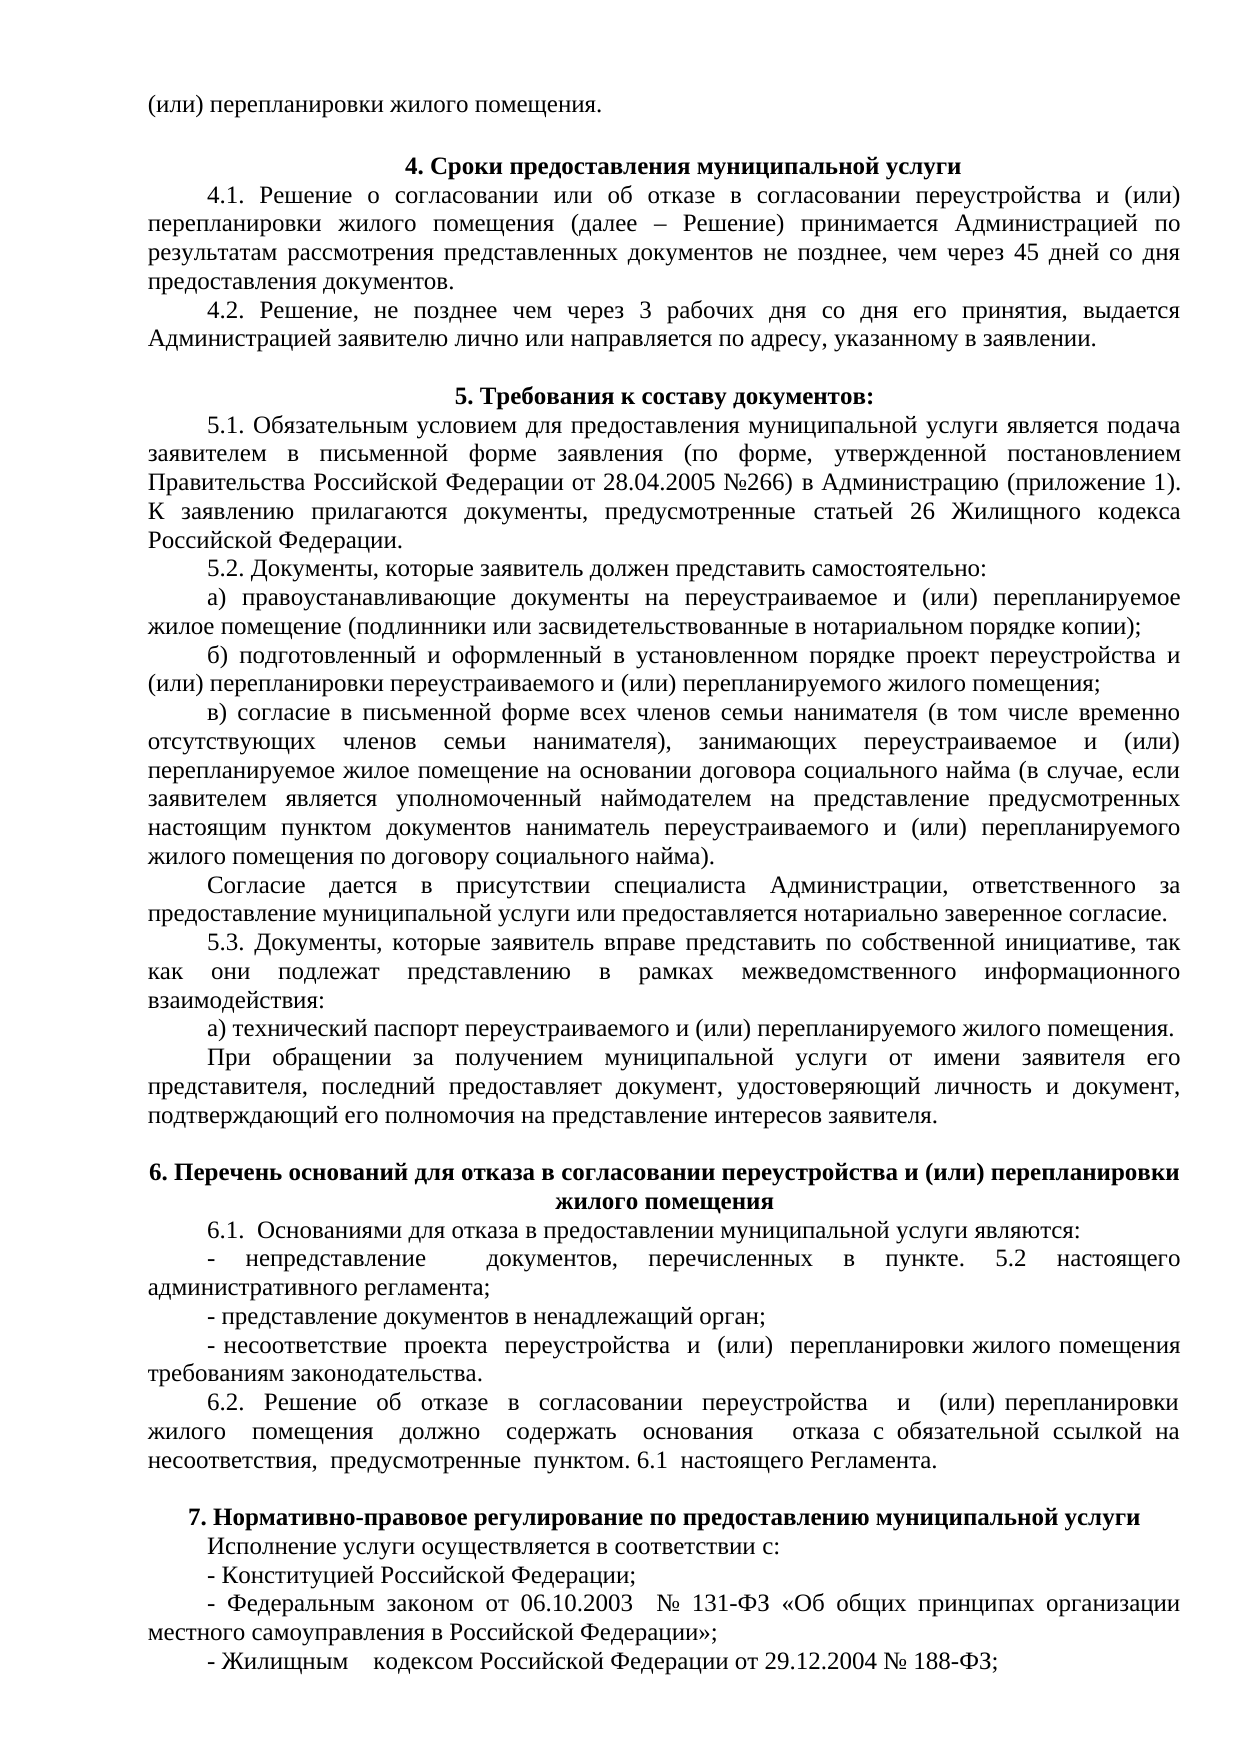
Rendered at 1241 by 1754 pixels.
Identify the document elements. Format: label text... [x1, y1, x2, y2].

text 5.3. Документы, которые заявитель вправе представить по собственной инициативе, так как они подлежат представлению в рамках межведомственного информационного взаимодействия: [148, 927, 1181, 1013]
text - Жилищным кодексом Российской Федерации от 29.12.2004 № 188-ФЗ; [148, 1646, 1181, 1675]
text а) правоустанавливающие документы на переустраиваемое и (или) перепланируемое жилое помещение (подлинники или засвидетельствованные в нотариальном порядке копии); [148, 582, 1181, 640]
text Исполнение услуги осуществляется в соответствии с: [148, 1531, 1181, 1560]
text 6. Перечень оснований для отказа в согласовании переустройства и (или) перепланировки жилого помещения [148, 1157, 1181, 1215]
text - несоответствие проекта переустройства и (или) перепланировки жилого помещения требованиям законодательства. [148, 1330, 1181, 1387]
text в) согласие в письменной форме всех членов семьи нанимателя (в том числе временно отсутствующих членов семьи нанимателя), занимающих переустраиваемое и (или) перепланируемое жилое помещение на основании договора социального найма (в случае, если заявителем является уполномоченный наймодателем на представление предусмотренных настоящим пунктом документов наниматель переустраиваемого и (или) перепланируемого жилого помещения по договору социального найма). [148, 697, 1181, 870]
text - Федеральным законом от 06.10.2003 № 131-ФЗ «Об общих принципах организации местного самоуправления в Российской Федерации»; [148, 1588, 1181, 1646]
text 4. Сроки предоставления муниципальной услуги [185, 151, 1181, 180]
text б) подготовленный и оформленный в установленном порядке проект переустройства и (или) перепланировки переустраиваемого и (или) перепланируемого жилого помещения; [148, 640, 1181, 697]
text Согласие дается в присутствии специалиста Администрации, ответственного за предоставление муниципальной услуги или предоставляется нотариально заверенное согласие. [148, 870, 1181, 927]
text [148, 89, 1181, 117]
text 6.1. Основаниями для отказа в предоставлении муниципальной услуги являются: [148, 1215, 1181, 1243]
text 4.1. Решение о согласовании или об отказе в согласовании переустройства и (или) перепланировки жилого помещения (далее – Решение) принимается Администрацией по результатам рассмотрения представленных документов не позднее, чем через 45 дней со дня предоставления документов. [148, 180, 1181, 295]
text а) технический паспорт переустраиваемого и (или) перепланируемого жилого помещения. [148, 1013, 1181, 1042]
text 7. Нормативно-правовое регулирование по предоставлению муниципальной услуги [148, 1502, 1181, 1531]
text При обращении за получением муниципальной услуги от имени заявителя его представителя, последний предоставляет документ, удостоверяющий личность и документ, подтверждающий его полномочия на представление интересов заявителя. [148, 1042, 1181, 1128]
text 5.2. Документы, которые заявитель должен представить самостоятельно: [148, 553, 1181, 582]
text 5. Требования к составу документов: [148, 381, 1181, 410]
text 6.2. Решение об отказе в согласовании переустройства и (или) перепланировки жилого помещения должно содержать основания отказа с обязательной ссылкой на несоответствия, предусмотренные пунктом. 6.1 настоящего Регламента. [148, 1387, 1181, 1473]
text - непредставление документов, перечисленных в пункте. 5.2 настоящего административного регламента; [148, 1243, 1181, 1301]
text 5.1. Обязательным условием для предоставления муниципальной услуги является подача заявителем в письменной форме заявления (по форме, утвержденной постановлением Правительства Российской Федерации от 28.04.2005 №266) в Администрацию (приложение 1). К заявлению прилагаются документы, предусмотренные статьей 26 Жилищного кодекса Российской Федерации. [148, 410, 1181, 553]
text 4.2. Решение, не позднее чем через 3 рабочих дня со дня его принятия, выдается Администрацией заявителю лично или направляется по адресу, указанному в заявлении. [148, 295, 1181, 352]
text - Конституцией Российской Федерации; [148, 1560, 1181, 1588]
text - представление документов в ненадлежащий орган; [148, 1301, 1181, 1330]
